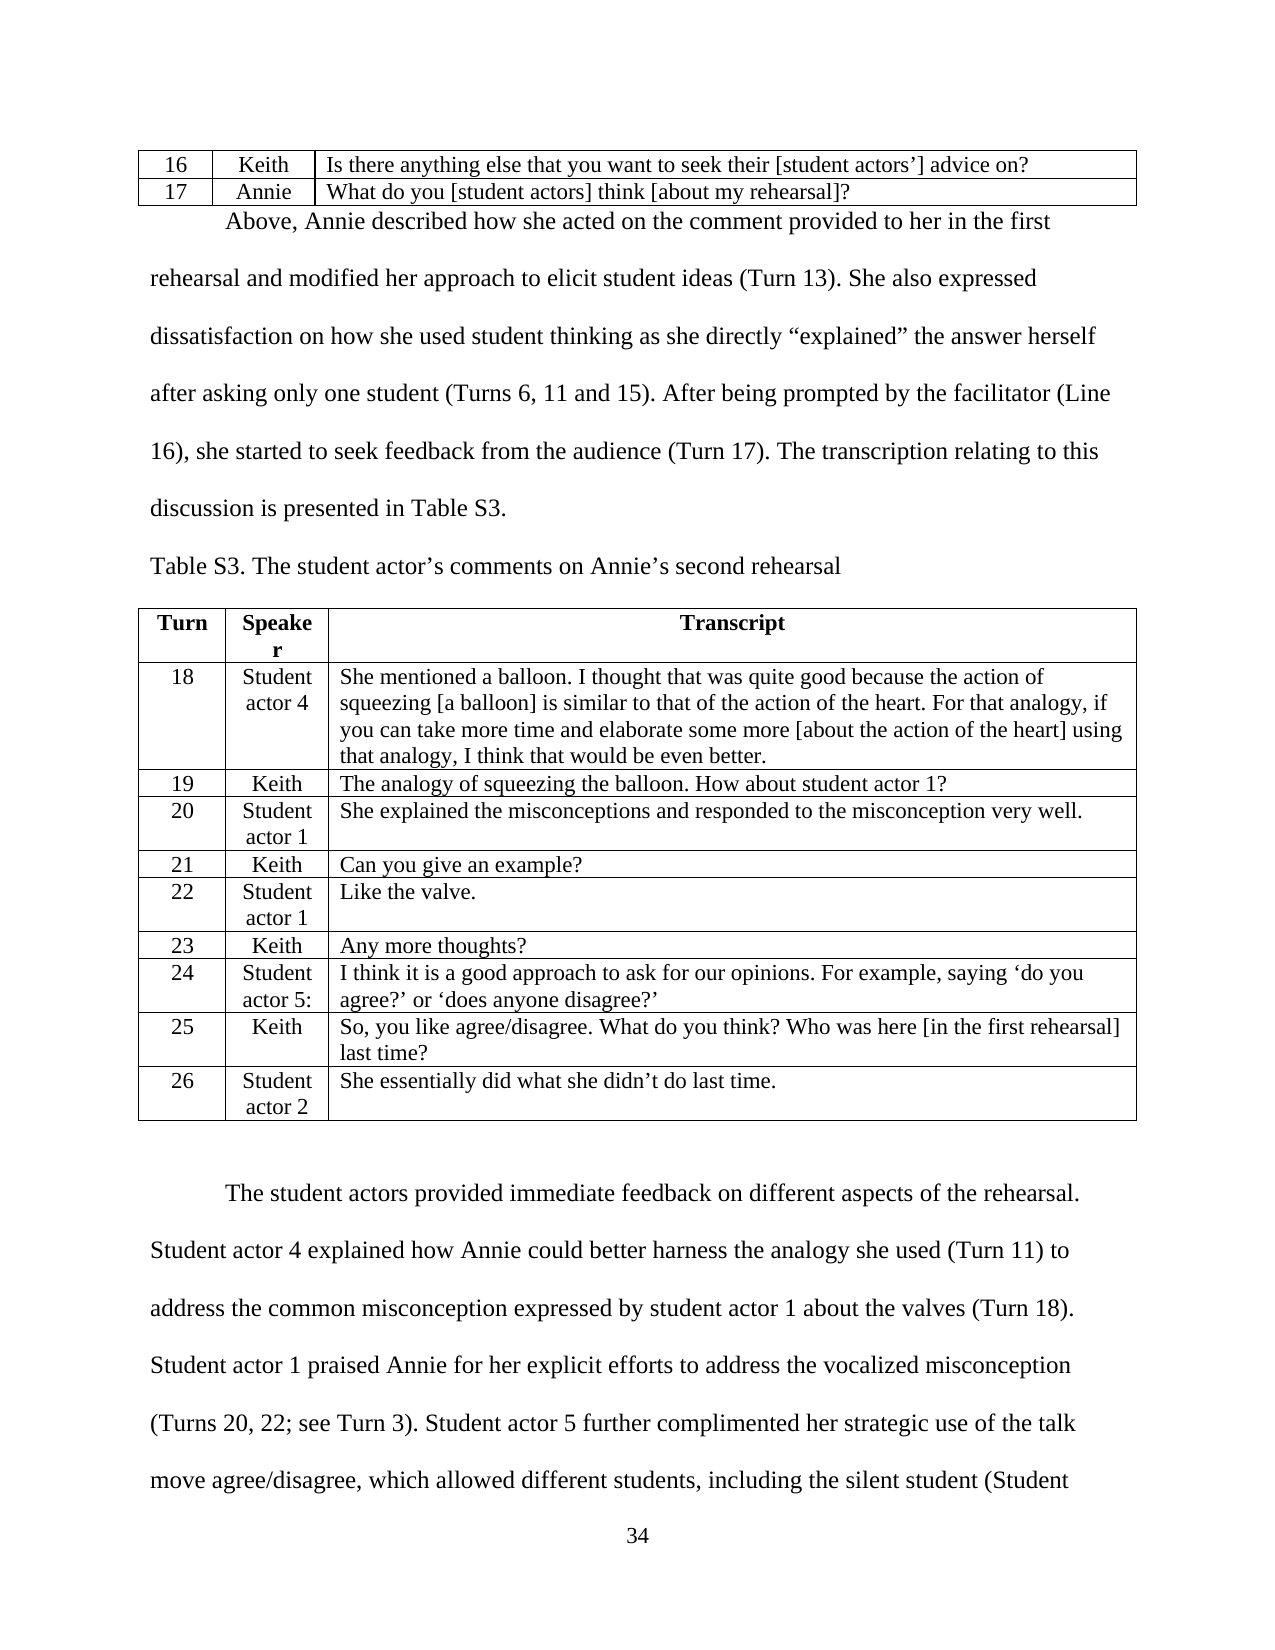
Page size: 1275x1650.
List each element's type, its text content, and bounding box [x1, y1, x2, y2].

table_cell 24 [139, 959, 225, 1012]
table_cell 21 [139, 851, 225, 877]
text Table S3. The student actor’s comments on Annie’s second rehearsal [150, 551, 1125, 579]
text Above, Annie described how she acted on the comment provided to her in the first rehearsal and modified her approach to elicit student ideas (Turn 13). She also expressed dissatisfaction on how she used student thinking as she directly “explained” the answer herself after asking only one student (Turns 6, 11 and 15). After being prompted by the facilitator (Line 16), she started to seek feedback from the audience (Turn 17). The transcription relating to this discussion is presented in Table S3. [150, 206, 1125, 522]
table_header Turn [139, 609, 225, 662]
table_cell Keith [226, 932, 328, 958]
table_cell Student actor 1 [226, 797, 328, 850]
table_cell Annie [213, 179, 314, 205]
table_cell 22 [139, 878, 225, 931]
table_cell 19 [139, 770, 225, 796]
table_cell 26 [139, 1067, 225, 1119]
table_cell I think it is a good approach to ask for our opinions. For example, saying ‘do you agree?’ or ‘does anyone disagree?’ [329, 959, 1136, 1012]
table_cell 17 [139, 179, 212, 205]
table_cell 25 [139, 1013, 225, 1066]
table_cell What do you [student actors] think [about my rehearsal]? [316, 179, 1136, 205]
table_cell 16 [139, 151, 212, 177]
table_cell Keith [226, 770, 328, 796]
table_cell 20 [139, 797, 225, 850]
table_header Speaker [226, 609, 328, 662]
table_cell She explained the misconceptions and responded to the misconception very well. [329, 797, 1136, 850]
table_cell Student actor 1 [226, 878, 328, 931]
table_cell Keith [213, 151, 314, 177]
table_cell 18 [139, 663, 225, 768]
table_cell Keith [226, 1013, 328, 1066]
table_cell Student actor 5: [226, 959, 328, 1012]
table_cell Any more thoughts? [329, 932, 1136, 958]
table_cell So, you like agree/disagree. What do you think? Who was here [in the first rehearsal] last time? [329, 1013, 1136, 1066]
table_cell She mentioned a balloon. I thought that was quite good because the action of squeezing [a balloon] is similar to that of the action of the heart. For that analogy, if you can take more time and elaborate some more [about the action of the heart] using that analogy, I think that would be even better. [329, 663, 1136, 768]
table_cell 23 [139, 932, 225, 958]
table_cell She essentially did what she didn’t do last time. [329, 1067, 1136, 1119]
table_header Transcript [329, 609, 1136, 662]
table_cell Can you give an example? [329, 851, 1136, 877]
table_cell Student actor 2 [226, 1067, 328, 1119]
table_cell Keith [226, 851, 328, 877]
table_cell Like the valve. [329, 878, 1136, 931]
table_cell Student actor 4 [226, 663, 328, 768]
table_cell Is there anything else that you want to seek their [student actors’] advice on? [316, 151, 1136, 177]
table_cell The analogy of squeezing the balloon. How about student actor 1? [329, 770, 1136, 796]
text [150, 1178, 1125, 1494]
